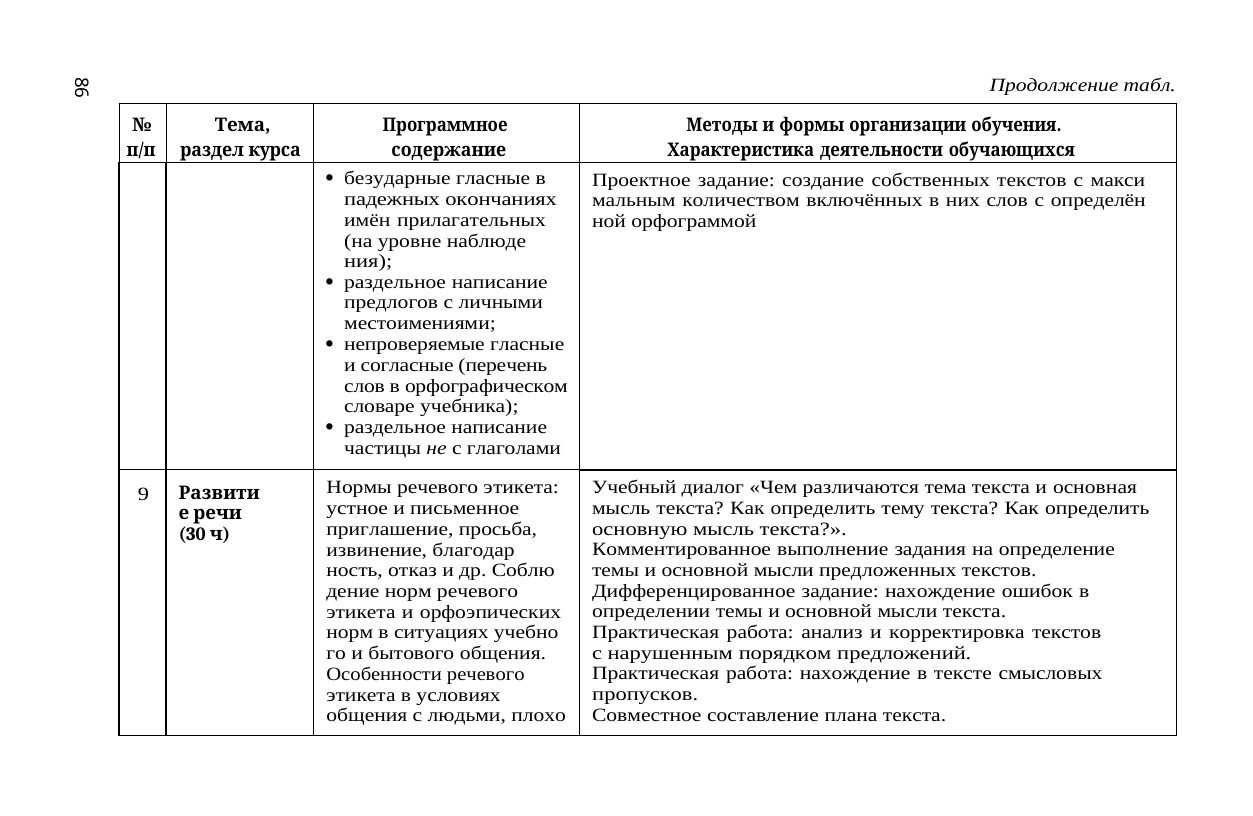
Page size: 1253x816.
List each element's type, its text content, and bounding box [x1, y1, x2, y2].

table_cell Нормы речевого этикета: устное и письменное приглашение, просьба, извинение, благодар­ ность, отказ и др. Соблю­ дение норм речевого этикета и орфоэпических норм в ситуациях учебно­ го и бытового общения. Особенности речевого этикета в условиях общения с людьми, плохо [314, 470, 579, 735]
table_cell Развитие речи (30 ч) [167, 470, 313, 735]
table_cell 9 [120, 470, 165, 735]
table_cell Проектное задание: создание собственных текстов с макси­ мальным количеством включённых в них слов с определён­ ной орфограммой [580, 163, 1176, 469]
table_cell [120, 163, 165, 469]
table_header № п/п [120, 104, 166, 162]
table_cell безударные гласные в падежных окончаниях имён прилагательных (на уровне наблюде­ ния); раздельное написание предлогов с личными местоимениями; непроверяемые гласные и согласные (перечень слов в орфографическом словаре учебника); раздельное написание частицы не с глаголами [314, 163, 579, 469]
table_cell Учебный диалог «Чем различаются тема текста и основная мысль текста? Как определить тему текста? Как определить основную мысль текста?». Комментированное выполнение задания на определение темы и основной мысли предложенных текстов. Дифференцированное задание: нахождение ошибок в определении темы и основной мысли текста. Практическая работа: анализ и корректировка текстов с нарушенным порядком предложений. Практическая работа: нахождение в тексте смысловых пропусков. Совместное составление плана текста. [580, 471, 1176, 735]
table_header Тема, раздел курса [167, 104, 313, 162]
table_cell [167, 163, 313, 469]
table_header Методы и формы организации обучения. Характеристика деятельности обучающихся [580, 104, 1176, 162]
text Продолжение табл. [106, 74, 1176, 95]
table_header Программное содержание [314, 104, 579, 162]
